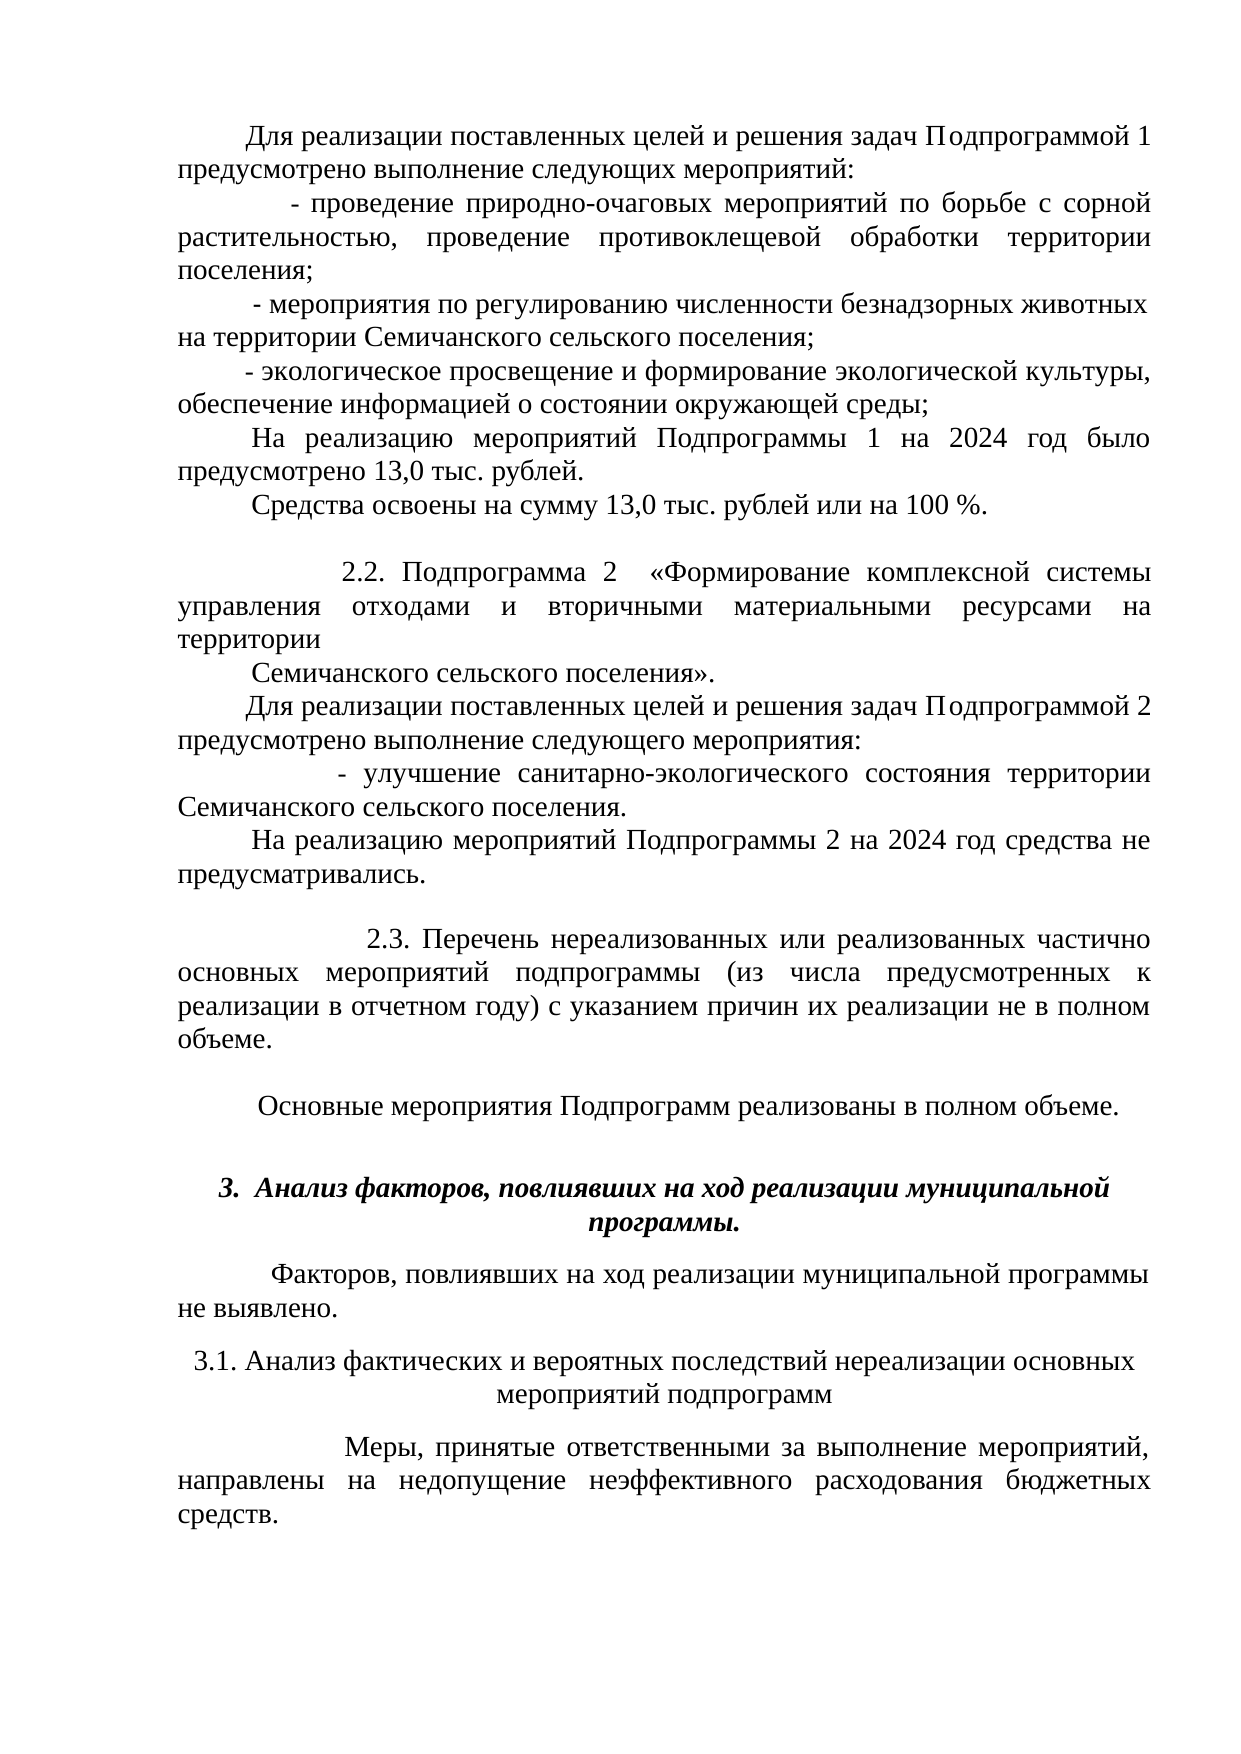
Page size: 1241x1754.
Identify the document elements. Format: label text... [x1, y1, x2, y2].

text Для реализации поставленных целей и решения задач Подпрограммой 1 предусмотрено выполнение следующих мероприятий: [177, 118, 1152, 185]
text - мероприятия по регулированию численности безнадзорных животных на территории Семичанского сельского поселения; [177, 286, 1152, 353]
text - проведение природно-очаговых мероприятий по борьбе с сорной растительностью, проведение противоклещевой обработки территории поселения; [177, 185, 1152, 286]
text - экологическое просвещение и формирование экологической культуры, обеспечение информацией о состоянии окружающей среды; [177, 353, 1152, 420]
text - улучшение санитарно-экологического состояния территории Семичанского сельского поселения. [177, 755, 1152, 822]
text 2.2. Подпрограмма 2 «Формирование комплексной системы управления отходами и вторичными материальными ресурсами на территории [177, 554, 1152, 655]
text Факторов, повлиявших на ход реализации муниципальной программы не выявлено. [177, 1256, 1152, 1323]
text На реализацию мероприятий Подпрограммы 2 на 2024 год средства не предусматривались. [177, 822, 1152, 889]
text Основные мероприятия Подпрограмм реализованы в полном объеме. [177, 1088, 1152, 1122]
text Для реализации поставленных целей и решения задач Подпрограммой 2 предусмотрено выполнение следующего мероприятия: [177, 688, 1152, 755]
text 3. Анализ факторов, повлиявших на ход реализации муниципальной программы. [177, 1170, 1152, 1237]
text Семичанского сельского поселения». [177, 655, 1152, 688]
text Средства освоены на сумму 13,0 тыс. рублей или на 100 %. [177, 487, 1152, 521]
text 2.3. Перечень нереализованных или реализованных частично основных мероприятий подпрограммы (из числа предусмотренных к реализации в отчетном году) с указанием причин их реализации не в полном объеме. [177, 921, 1152, 1055]
text Меры, принятые ответственными за выполнение мероприятий, направлены на недопущение неэффективного расходования бюджетных средств. [177, 1429, 1152, 1529]
text 3.1. Анализ фактических и вероятных последствий нереализации основных мероприятий подпрограмм [177, 1343, 1152, 1410]
text На реализацию мероприятий Подпрограммы 1 на 2024 год было предусмотрено 13,0 тыс. рублей. [177, 420, 1152, 487]
